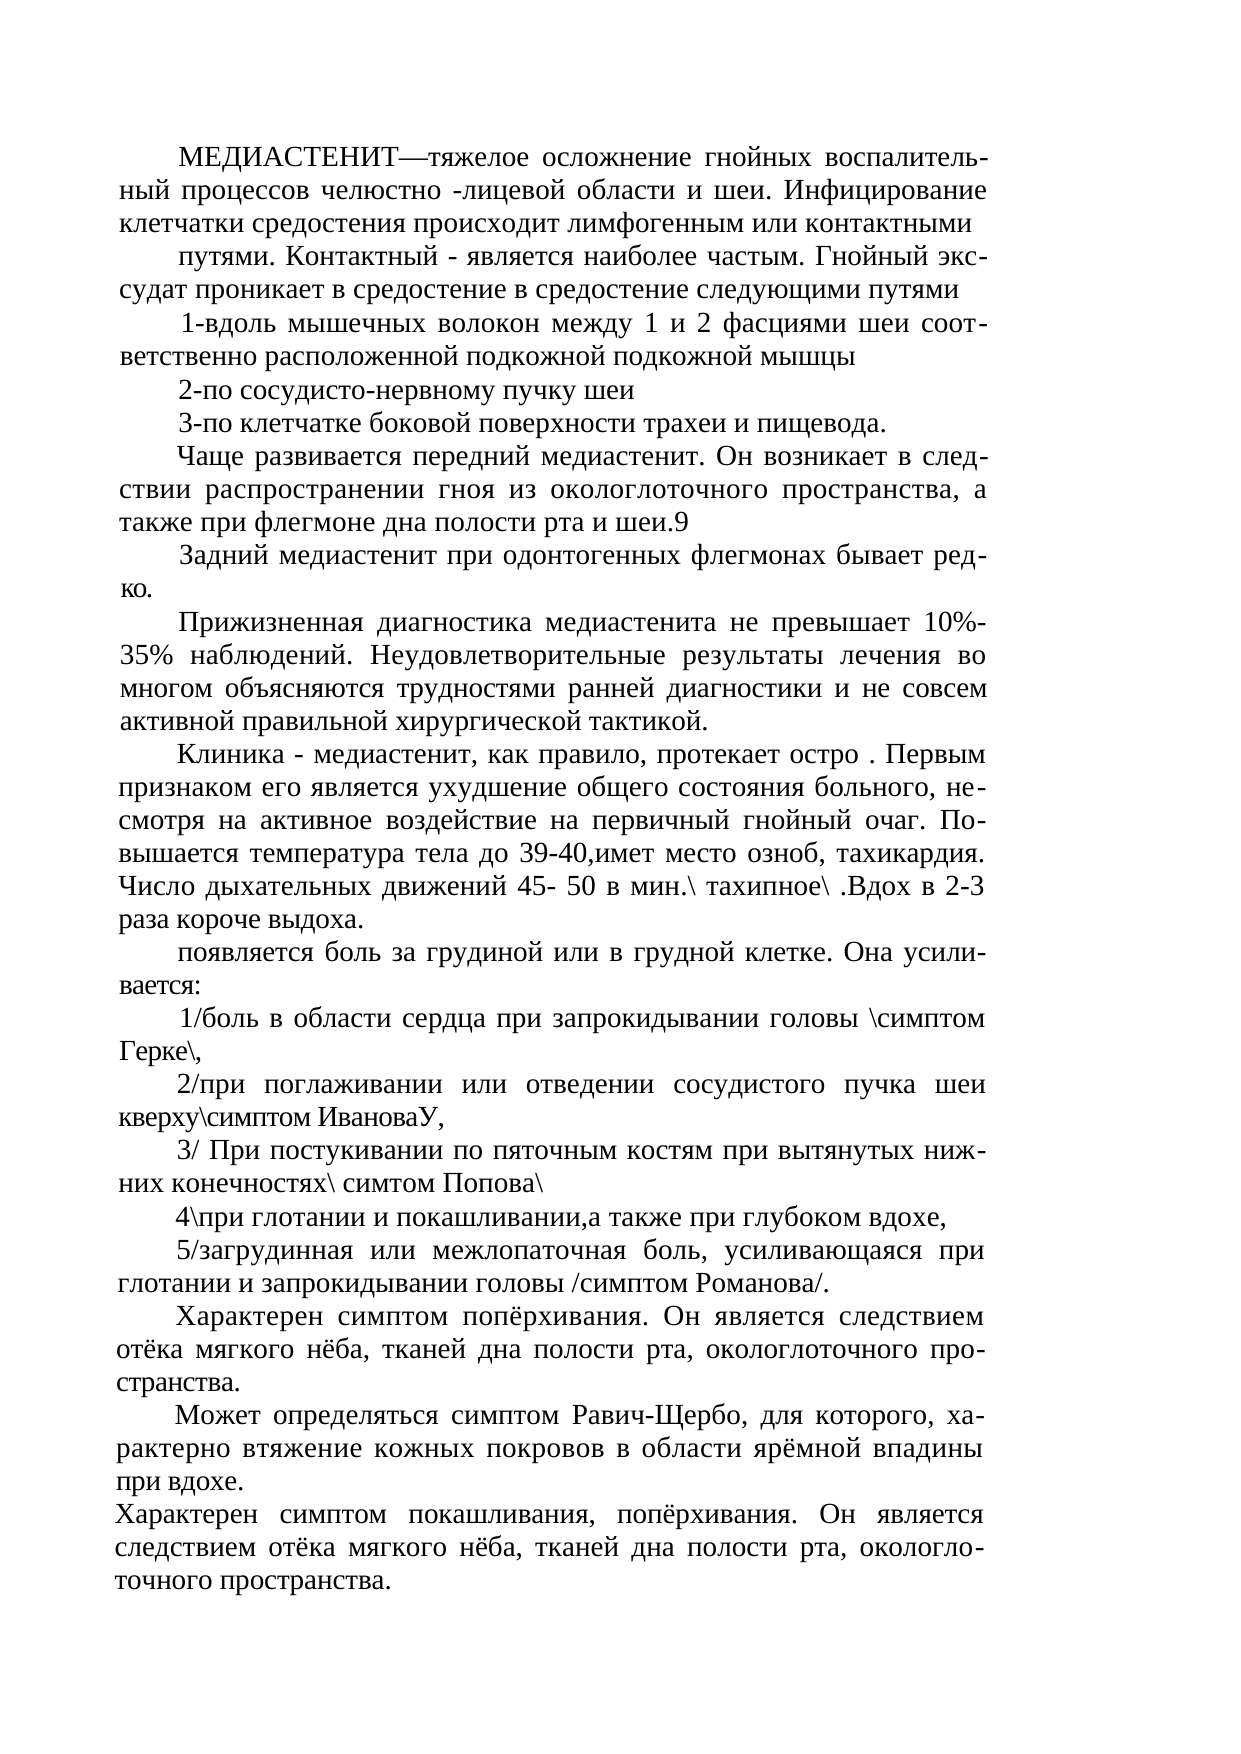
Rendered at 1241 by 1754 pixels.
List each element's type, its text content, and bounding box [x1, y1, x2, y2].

text 2/при поглаживании или отведении сосудистого пучка шеи кверху\симптом ИвановаУ, [118, 1067, 986, 1133]
text 4\при глотании и покашливании,а также при глубоком вдохе, [175, 1200, 988, 1233]
text Прижизненная диагностика медиастенита не превышает 10%-35% наблюдений. Неудовлетворительные результаты лечения во многом объясняются трудностями ранней диагностики и не совсем активной правильной хирургической тактикой. [119, 605, 988, 737]
text 5/загрудинная или межлопаточная боль, усиливающаяся при глотании и запрокидывании головы /симптом Романова/. [117, 1233, 986, 1299]
text Клиника - медиастенит, как правило, протекает остро . Первым признаком его является ухудшение общего состояния больного, несмотря на активное воздействие на первичный гнойный очаг. Повышается температура тела до 39-40,имет место озноб, тахикардия. Число дыхательных движений 45- 50 в мин.\ тахипное\ .Вдох в 2-3 раза короче выдоха. [118, 737, 986, 935]
text Задний медиастенит при одонтогенных флегмонах бывает редко. [120, 538, 987, 604]
text Характерен симптом попёрхивания. Он является следствием отёка мягкого нёба, тканей дна полости рта, окологлоточного пространства. [116, 1299, 986, 1398]
text 3-по клетчатке боковой поверхности трахеи и пищевода. [178, 406, 988, 439]
text 1-вдоль мышечных волокон между 1 и 2 фасциями шеи соответственно расположенной подкожной подкожной мышцы [119, 306, 988, 372]
text 3/ При постукивании по пяточным костям при вытянутых нижних конечностях\ симтом Попова\ [118, 1133, 986, 1199]
text 2-по сосудисто-нервному пучку шеи [178, 373, 988, 406]
text Может определяться симптом Равич-Щербо, для которого, характерно втяжение кожных покровов в области ярёмной впадины при вдохе. [116, 1398, 985, 1497]
text путями. Контактный - является наиболее частым. Гнойный экссудат проникает в средостение в средостение следующими путями [119, 239, 988, 305]
text появляется боль за грудиной или в грудной клетке. Она усиливается: [119, 935, 986, 1001]
text Чаще развивается передний медиастенит. Он возникает в следствии распространении гноя из окологлоточного пространства, а также при флегмоне дна полости рта и шеи.9 [119, 439, 988, 538]
text 1/боль в области сердца при запрокидывании головы \симптом Герке\, [119, 1001, 986, 1067]
text МЕДИАСТЕНИТ—тяжелое осложнение гнойных воспалительный процессов челюстно -лицевой области и шеи. Инфицирование клетчатки средостения происходит лимфогенным или контактными [119, 140, 988, 239]
text Характерен симптом покашливания, попёрхивания. Он является следствием отёка мягкого нёба, тканей дна полости рта, окологлоточного пространства. [114, 1497, 984, 1596]
